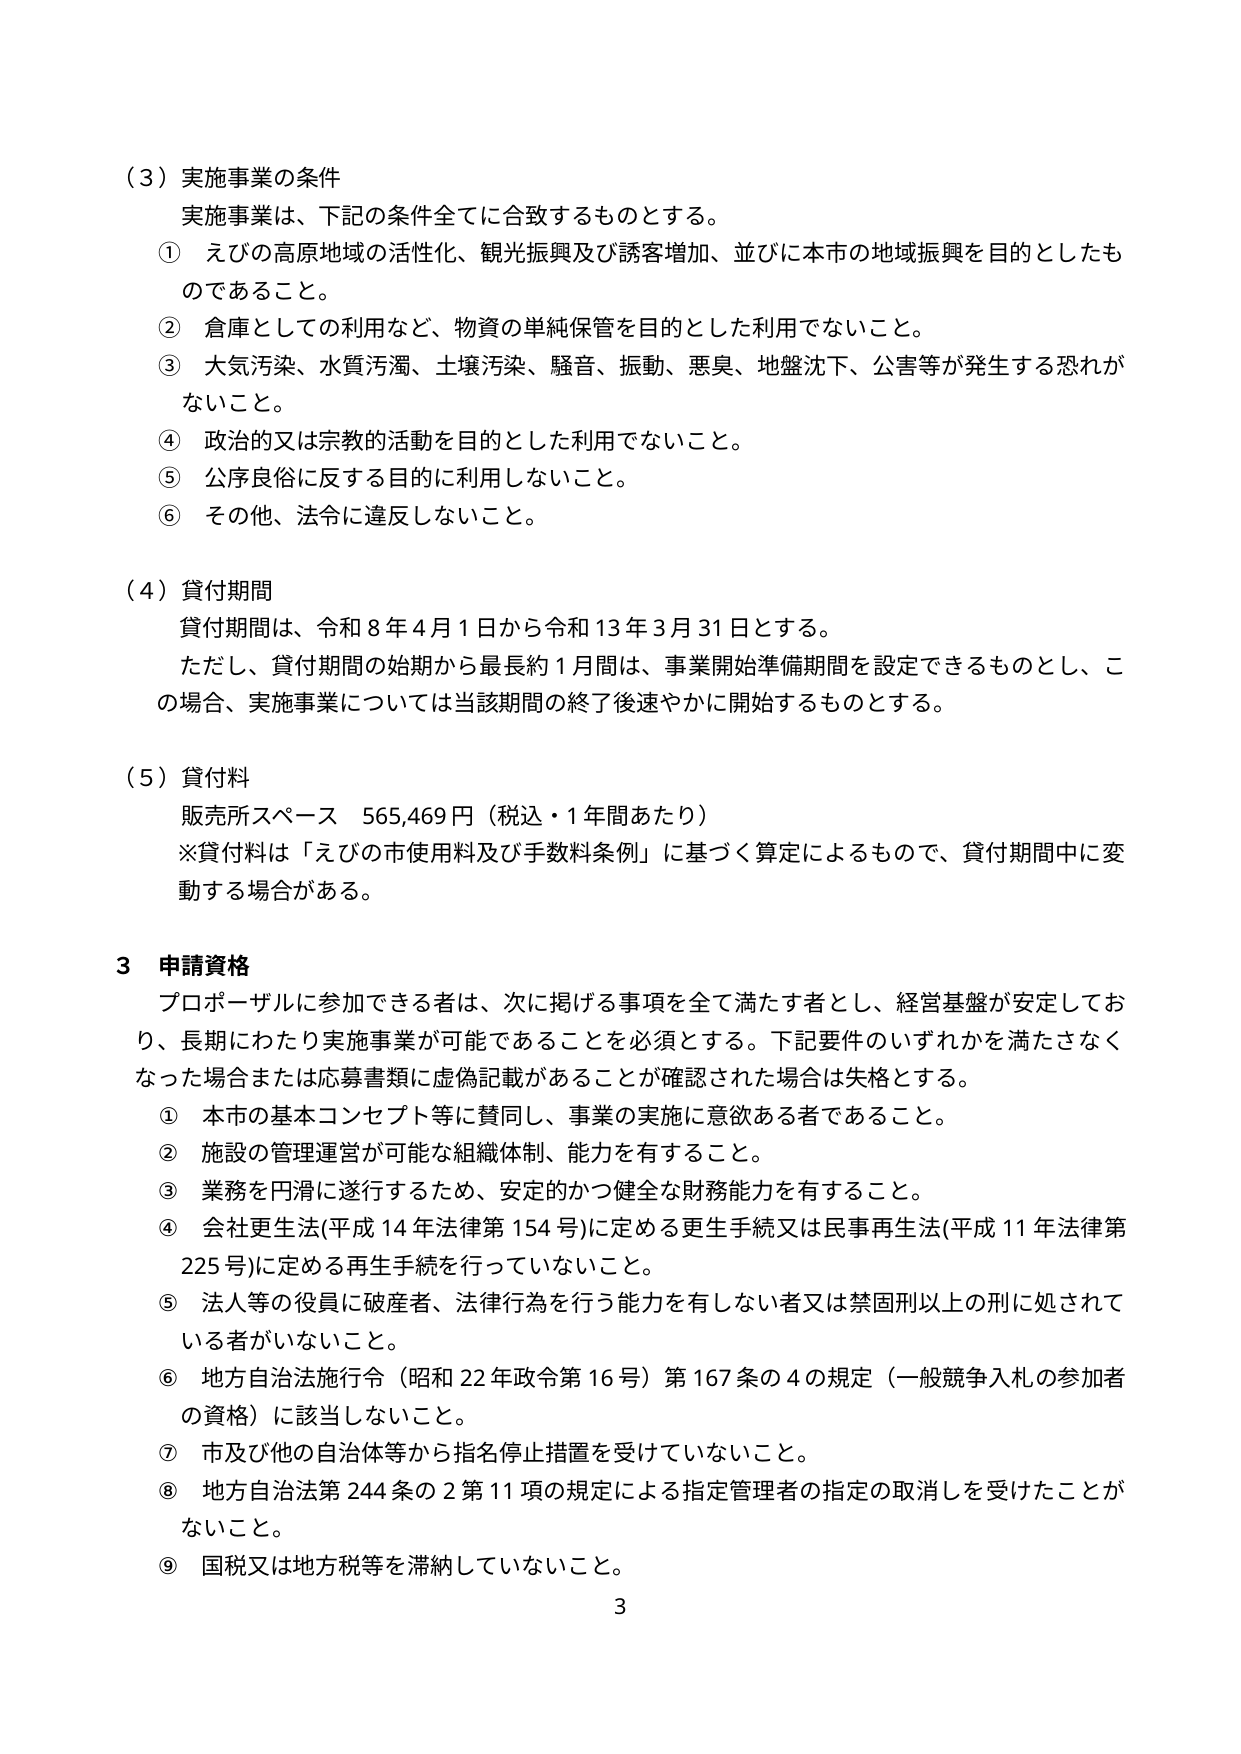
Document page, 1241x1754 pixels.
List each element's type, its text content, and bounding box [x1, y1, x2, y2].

text 販売所スペース 565,469円（税込・1年間あたり） [112, 796, 1128, 833]
text ③ 大気汚染、水質汚濁、土壌汚染、騒音、振動、悪臭、地盤沈下、公害等が発生する恐れがないこと。 [112, 346, 1128, 421]
text ⑨ 国税又は地方税等を滞納していないこと。 [158, 1546, 1128, 1583]
text ⑥ 地方自治法施行令（昭和22年政令第16号）第167条の4の規定（一般競争入札の参加者の資格）に該当しないこと。 [158, 1358, 1128, 1433]
text ⑧ 地方自治法第244条の2第11項の規定による指定管理者の指定の取消しを受けたことがないこと。 [158, 1471, 1128, 1546]
text ④ 会社更生法(平成14年法律第154号)に定める更生手続又は民事再生法(平成11年法律第225号)に定める再生手続を行っていないこと。 [158, 1208, 1128, 1283]
text ⑤ 公序良俗に反する目的に利用しないこと。 [112, 458, 1128, 496]
text ④ 政治的又は宗教的活動を目的とした利用でないこと。 [112, 421, 1128, 458]
text ３ 申請資格 [112, 946, 1128, 983]
text プロポーザルに参加できる者は、次に掲げる事項を全て満たす者とし、経営基盤が安定しており、長期にわたり実施事業が可能であることを必須とする。下記要件のいずれかを満たさなくなった場合または応募書類に虚偽記載があることが確認された場合は失格とする。 [134, 983, 1128, 1096]
text 実施事業は、下記の条件全てに合致するものとする。 [112, 196, 1128, 233]
text （４）貸付期間 [112, 571, 1128, 608]
text ③ 業務を円滑に遂行するため、安定的かつ健全な財務能力を有すること。 [158, 1171, 1128, 1208]
text ① 本市の基本コンセプト等に賛同し、事業の実施に意欲ある者であること。 [112, 1096, 1128, 1133]
text ⑤ 法人等の役員に破産者、法律行為を行う能力を有しない者又は禁固刑以上の刑に処されている者がいないこと。 [158, 1283, 1128, 1358]
text ※貸付料は「えびの市使用料及び手数料条例」に基づく算定によるもので、貸付期間中に変動する場合がある。 [178, 833, 1128, 908]
text （３）実施事業の条件 [112, 158, 1128, 196]
text ② 倉庫としての利用など、物資の単純保管を目的とした利用でないこと。 [112, 308, 1128, 346]
text ⑥ その他、法令に違反しないこと。 [112, 496, 1128, 533]
text ただし、貸付期間の始期から最長約1月間は、事業開始準備期間を設定できるものとし、この場合、実施事業については当該期間の終了後速やかに開始するものとする。 [156, 646, 1128, 721]
text 貸付期間は、令和8年4月1日から令和13年3月31日とする。 [156, 608, 1128, 646]
text ② 施設の管理運営が可能な組織体制、能力を有すること。 [158, 1133, 1128, 1171]
text ① えびの高原地域の活性化、観光振興及び誘客増加、並びに本市の地域振興を目的としたものであること。 [112, 233, 1128, 308]
text （５）貸付料 [112, 758, 1128, 796]
text ⑦ 市及び他の自治体等から指名停止措置を受けていないこと。 [158, 1433, 1128, 1471]
